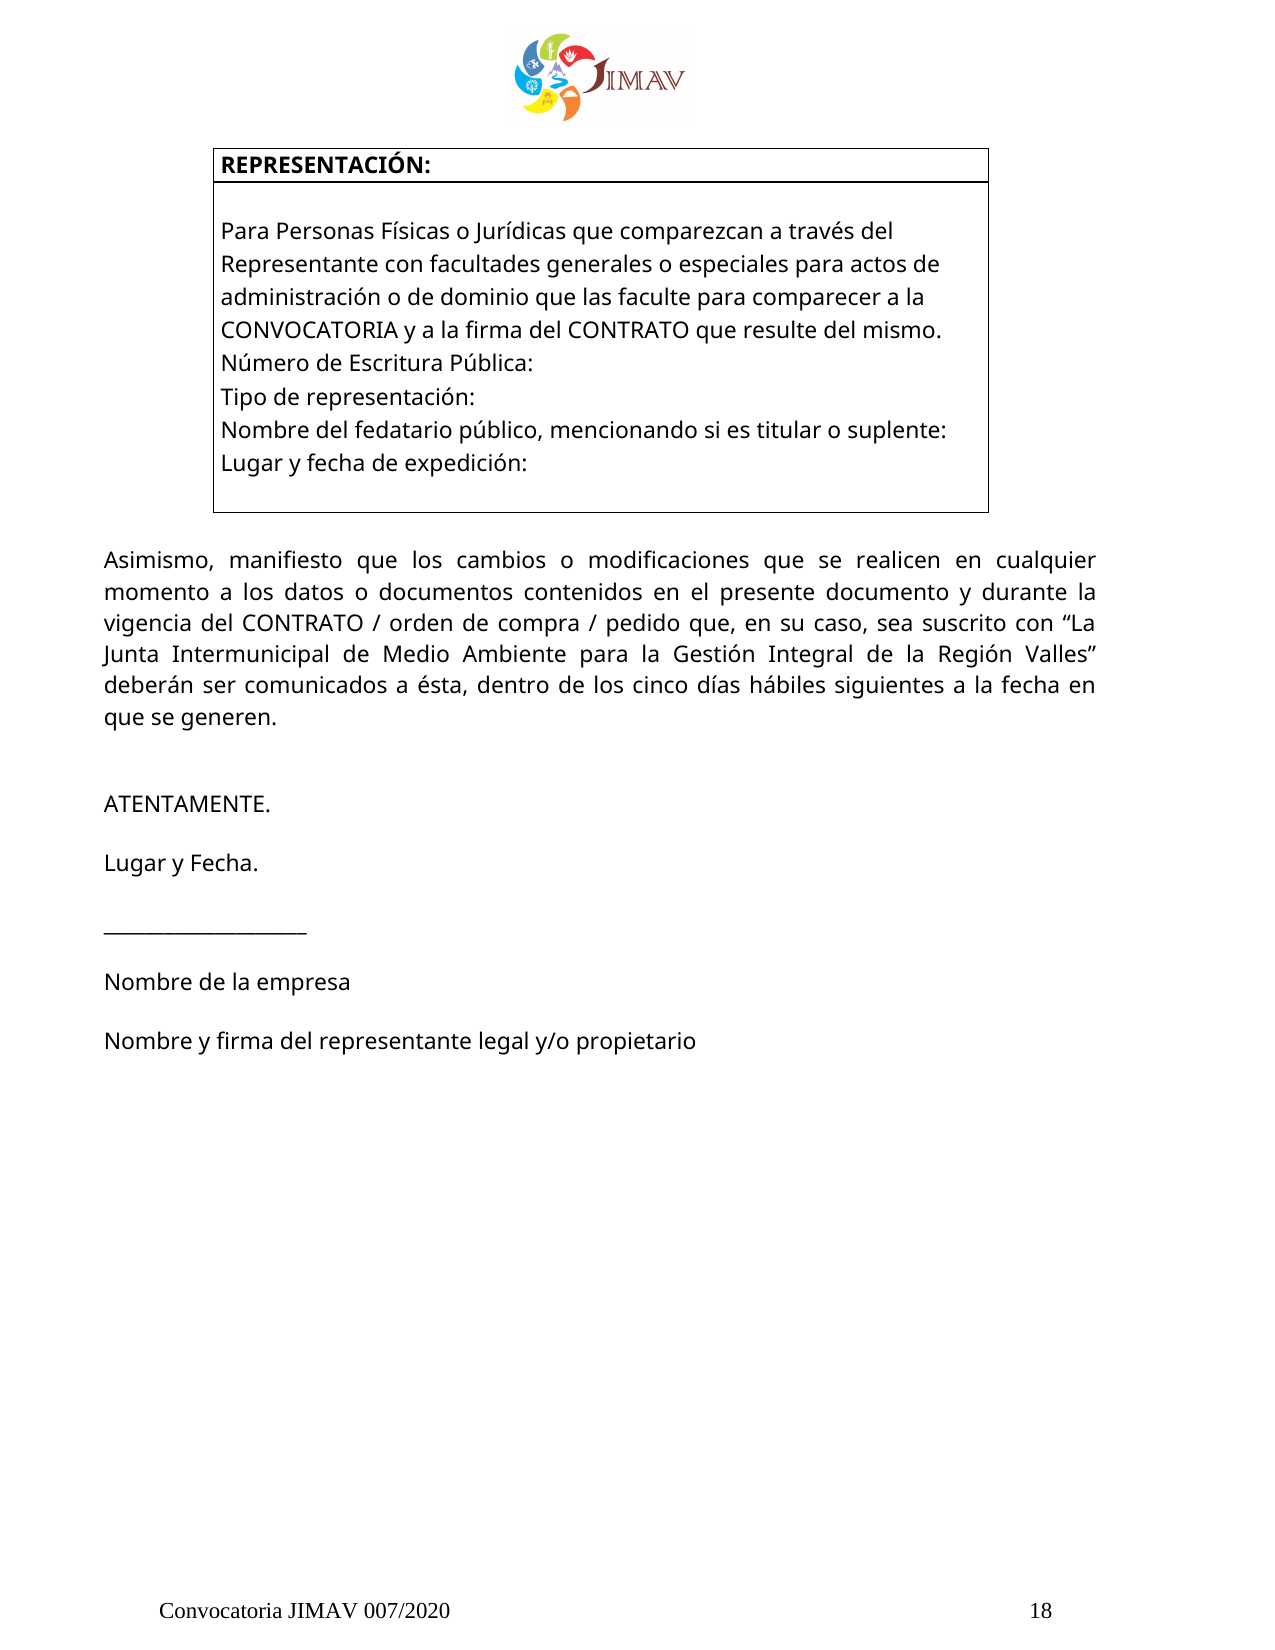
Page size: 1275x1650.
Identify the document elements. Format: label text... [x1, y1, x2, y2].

text ____________________ [103, 906, 1085, 938]
text Lugar y Fecha. [103, 847, 1085, 878]
text Asimismo, manifiesto que los cambios o modificaciones que se realicen en cualquier momento a los datos o documentos contenidos en el presente documento y durante la vigencia del CONTRATO / orden de compra / pedido que, en su caso, sea suscrito con “La Junta Intermunicipal de Medio Ambiente para la Gestión Integral de la Región Valles” deberán ser comunicados a ésta, dentro de los cinco días hábiles siguientes a la fecha en que se generen. [103, 544, 1098, 732]
text Nombre de la empresa [103, 966, 1085, 997]
picture [507, 28, 689, 122]
table_cell Para Personas Físicas o Jurídicas que comparezcan a través del Representante con facultades generales o especiales para actos de administración o de dominio que las faculte para comparecer a la CONVOCATORIA y a la firma del CONTRATO que resulte del mismo. Número de Escritura Pública: Tipo de representación: Nombre del fedatario público, mencionando si es titular o suplente: Lugar y fecha de expedición: [214, 183, 988, 512]
table_cell REPRESENTACIÓN: [214, 149, 988, 181]
text Nombre y firma del representante legal y/o propietario [103, 1025, 1085, 1056]
text ATENTAMENTE. [103, 788, 1085, 819]
